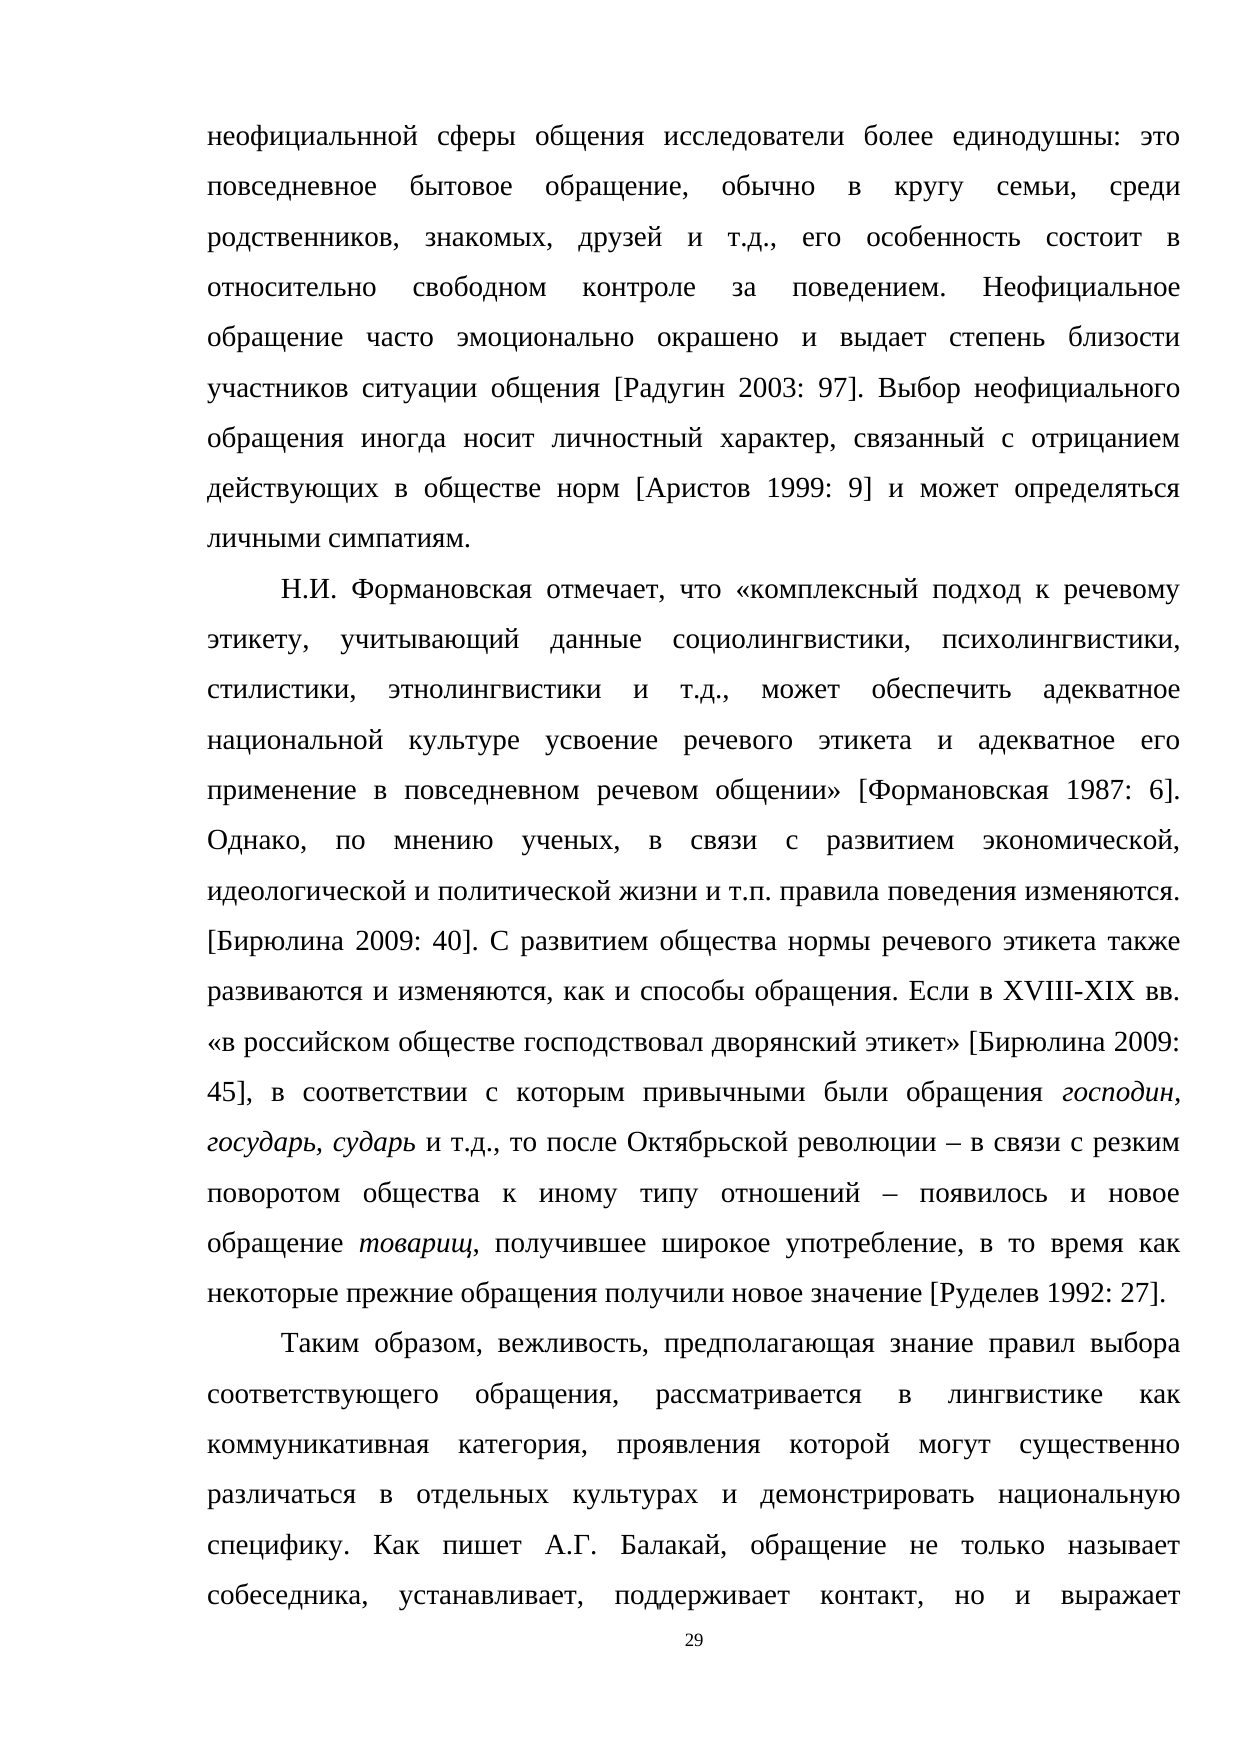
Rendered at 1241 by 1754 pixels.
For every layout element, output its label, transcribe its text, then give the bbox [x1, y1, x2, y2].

text Н.И. Формановская отмечает, что «комплексный подход к речевому этикету, учитывающий данные социолингвистики, психолингвистики, стилистики, этнолингвистики и т.д., может обеспечить адекватное национальной культуре усвоение речевого этикета и адекватное его применение в повседневном речевом общении» [Формановская 1987: 6]. Однако, по мнению ученых, в связи с развитием экономической, идеологической и политической жизни и т.п. правила поведения изменяются. [Бирюлина 2009: 40]. С развитием общества нормы речевого этикета также развиваются и изменяются, как и способы обращения. Если в XVIII-XIX вв. «в российском обществе господствовал дворянский этикет» [Бирюлина 2009: 45], в соответствии с которым привычными были обращения господин, государь, сударь и т.д., то после Октябрьской революции – в связи с резким поворотом общества к иному типу отношений – появилось и новое обращение товарищ, получившее широкое употребление, в то время как некоторые прежние обращения получили новое значение [Руделев 1992: 27]. [207, 571, 1181, 1309]
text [207, 1326, 1181, 1611]
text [207, 118, 1181, 554]
